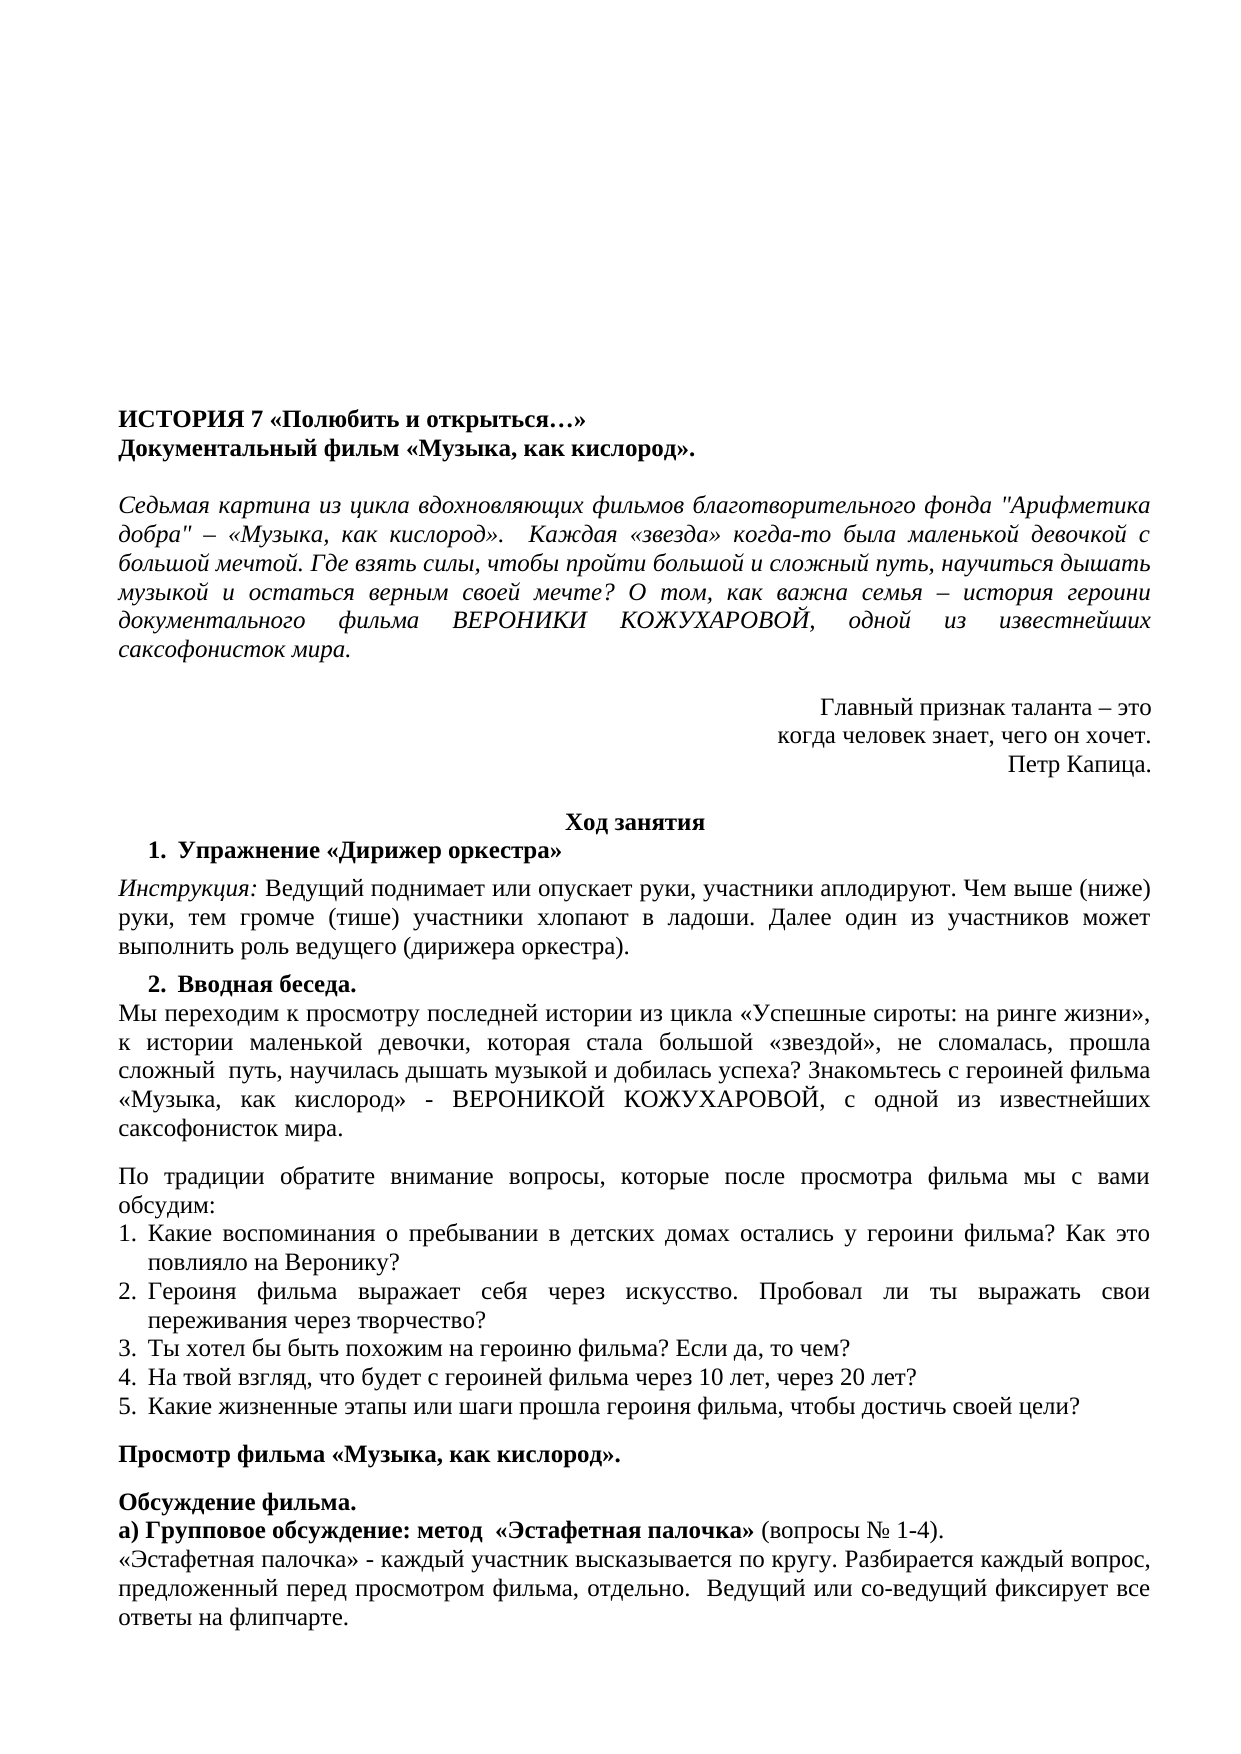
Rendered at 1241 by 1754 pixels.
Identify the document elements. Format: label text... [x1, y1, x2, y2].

text «Эстафетная палочка» - каждый участник высказывается по кругу. Разбирается каждый вопрос, предложенный перед просмотром фильма, отдельно. Ведущий или со-ведущий фиксирует все ответы на флипчарте. [118, 1544, 1152, 1631]
list Какие жизненные этапы или шаги прошла героиня фильма, чтобы достичь своей цели? [118, 1391, 1152, 1420]
text Мы переходим к просмотру последней истории из цикла «Успешные сироты: на ринге жизни», к истории маленькой девочки, которая стала большой «звездой», не сломалась, прошла сложный путь, научилась дышать музыкой и добилась успеха? Знакомьтесь с героиней фильма «Музыка, как кислород» - ВЕРОНИКОЙ КОЖУХАРОВОЙ, с одной из известнейших саксофонисток мира. [118, 998, 1152, 1142]
list Героиня фильма выражает себя через искусство. Пробовал ли ты выражать свои переживания через творчество? [118, 1276, 1152, 1333]
text Главный признак таланта – это [118, 692, 1152, 720]
text Петр Капица. [118, 749, 1152, 778]
list Какие воспоминания о пребывании в детских домах остались у героини фильма? Как это повлияло на Веронику? [118, 1218, 1152, 1276]
text Просмотр фильма «Музыка, как кислород». [118, 1439, 1152, 1468]
text а) Групповое обсуждение: метод «Эстафетная палочка» (вопросы № 1-4). [118, 1516, 1152, 1544]
text Обсуждение фильма. [118, 1487, 1152, 1516]
text Ход занятия [118, 807, 1152, 835]
list Упражнение «Дирижер оркестра» [148, 835, 1152, 864]
list Ты хотел бы быть похожим на героиню фильма? Если да, то чем? [118, 1333, 1152, 1362]
list Вводная беседа. [148, 969, 1152, 998]
list По традиции обратите внимание вопросы, которые после просмотра фильма мы с вами обсудим: [118, 1161, 1152, 1218]
text Инструкция: Ведущий поднимает или опускает руки, участники аплодируют. Чем выше (ниже) руки, тем громче (тише) участники хлопают в ладоши. Далее один из участников может выполнить роль ведущего (дирижера оркестра). [118, 873, 1152, 960]
list На твой взгляд, что будет с героиней фильма через 10 лет, через 20 лет? [118, 1362, 1152, 1391]
text Седьмая картина из цикла вдохновляющих фильмов благотворительного фонда "Арифметика добра" – «Музыка, как кислород». Каждая «звезда» когда-то была маленькой девочкой с большой мечтой. Где взять силы, чтобы пройти большой и сложный путь, научиться дышать музыкой и остаться верным своей мечте? О том, как важна семья – история героини документального фильма ВЕРОНИКИ КОЖУХАРОВОЙ, одной из известнейших саксофонисток мира. [118, 490, 1152, 663]
text ИСТОРИЯ 7 «Полюбить и открыться…» [118, 404, 1152, 433]
text Документальный фильм «Музыка, как кислород». [118, 433, 1152, 462]
text когда человек знает, чего он хочет. [118, 720, 1152, 749]
